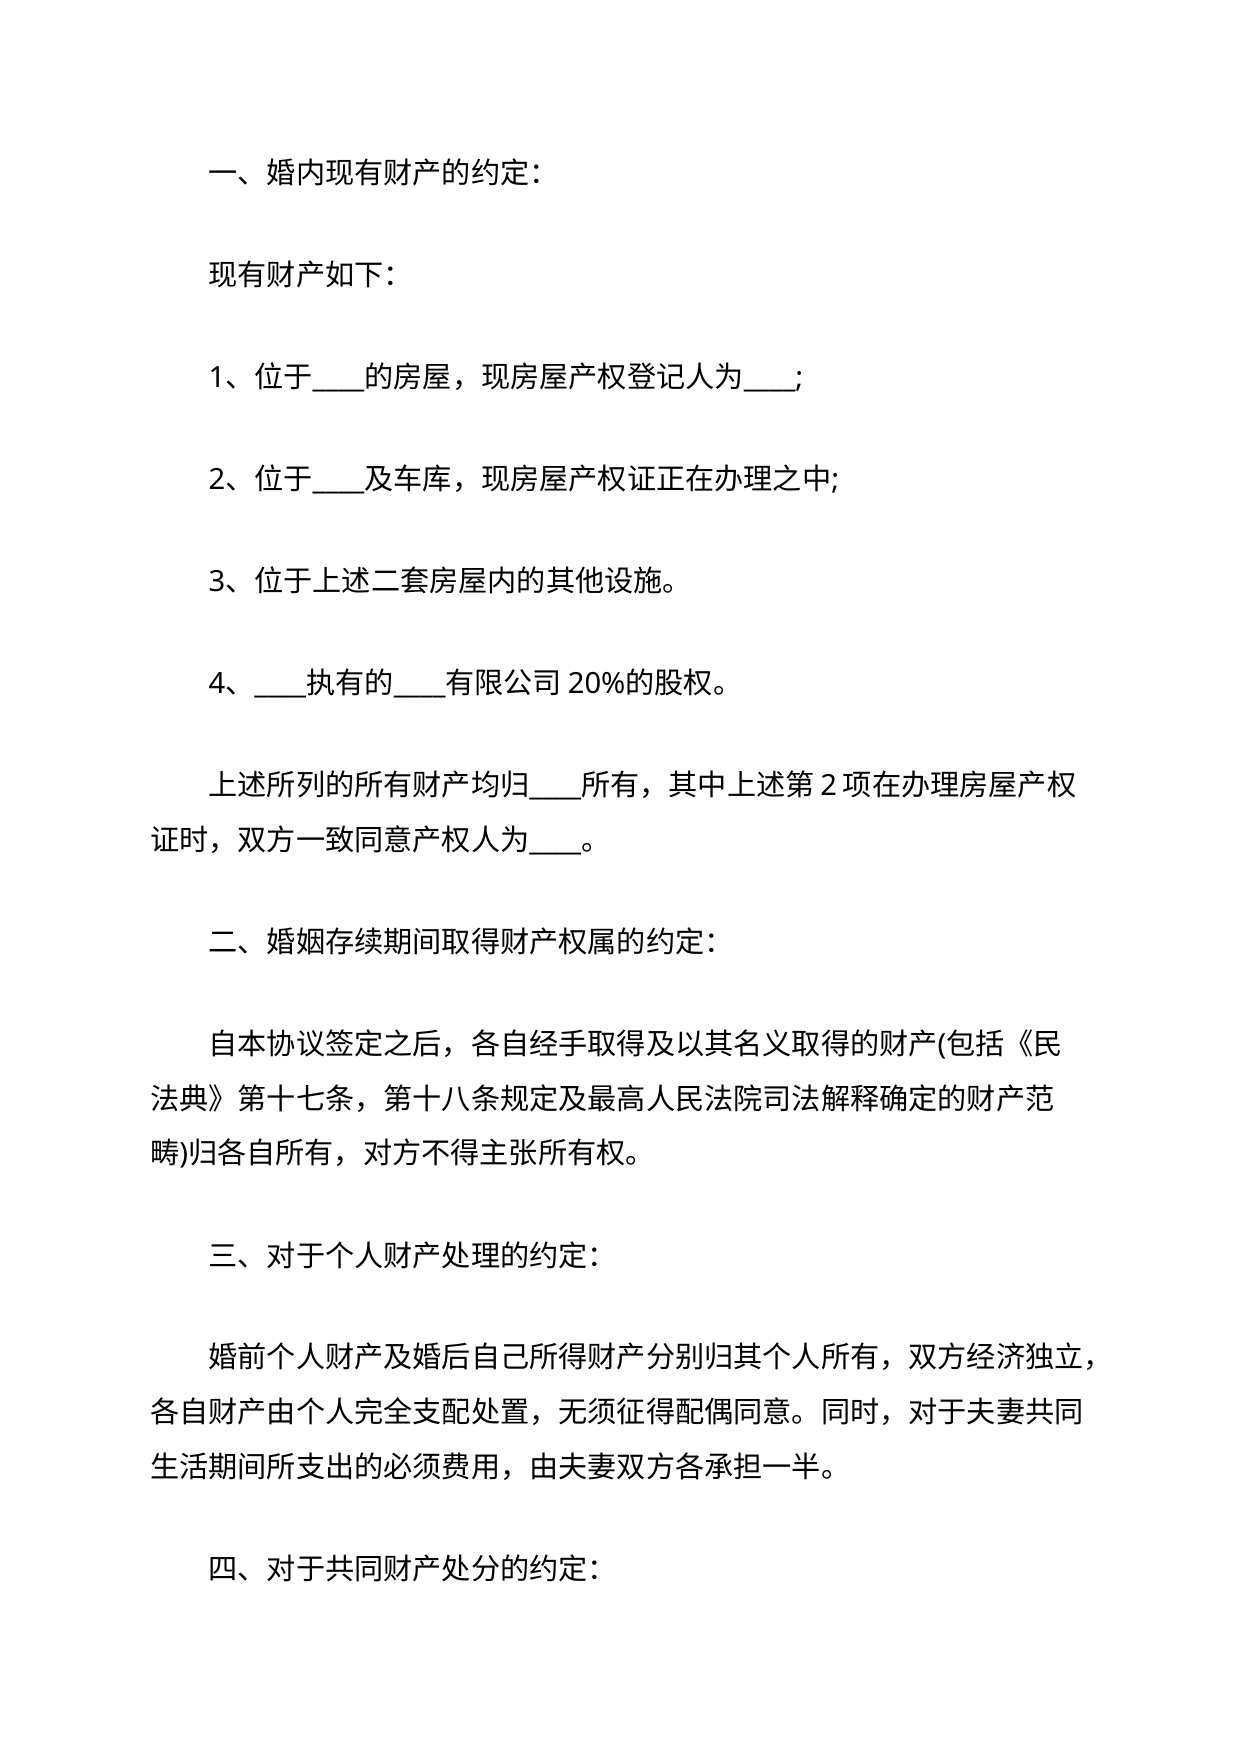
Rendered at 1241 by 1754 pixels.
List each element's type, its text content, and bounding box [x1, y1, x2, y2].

text 上述所列的所有财产均归____所有，其中上述第2项在办理房屋产权证时，双方一致同意产权人为____。 [150, 761, 1090, 859]
text 三、对于个人财产处理的约定： [150, 1232, 1090, 1274]
text 4、____执有的____有限公司20%的股权。 [150, 659, 1090, 702]
text 二、婚姻存续期间取得财产权属的约定： [150, 918, 1090, 961]
text 一、婚内现有财产的约定： [150, 150, 1090, 192]
text 四、对于共同财产处分的约定： [150, 1545, 1090, 1588]
text 自本协议签定之后，各自经手取得及以其名义取得的财产(包括《民法典》第十七条，第十八条规定及最高人民法院司法解释确定的财产范畴)归各自所有，对方不得主张所有权。 [150, 1020, 1090, 1172]
text 2、位于____及车库，现房屋产权证正在办理之中; [150, 456, 1090, 498]
text 1、位于____的房屋，现房屋产权登记人为____; [150, 353, 1090, 396]
text 3、位于上述二套房屋内的其他设施。 [150, 557, 1090, 600]
text 现有财产如下： [150, 252, 1090, 294]
text 婚前个人财产及婚后自己所得财产分别归其个人所有，双方经济独立，各自财产由个人完全支配处置，无须征得配偶同意。同时，对于夫妻共同生活期间所支出的必须费用，由夫妻双方各承担一半。 [150, 1334, 1090, 1486]
